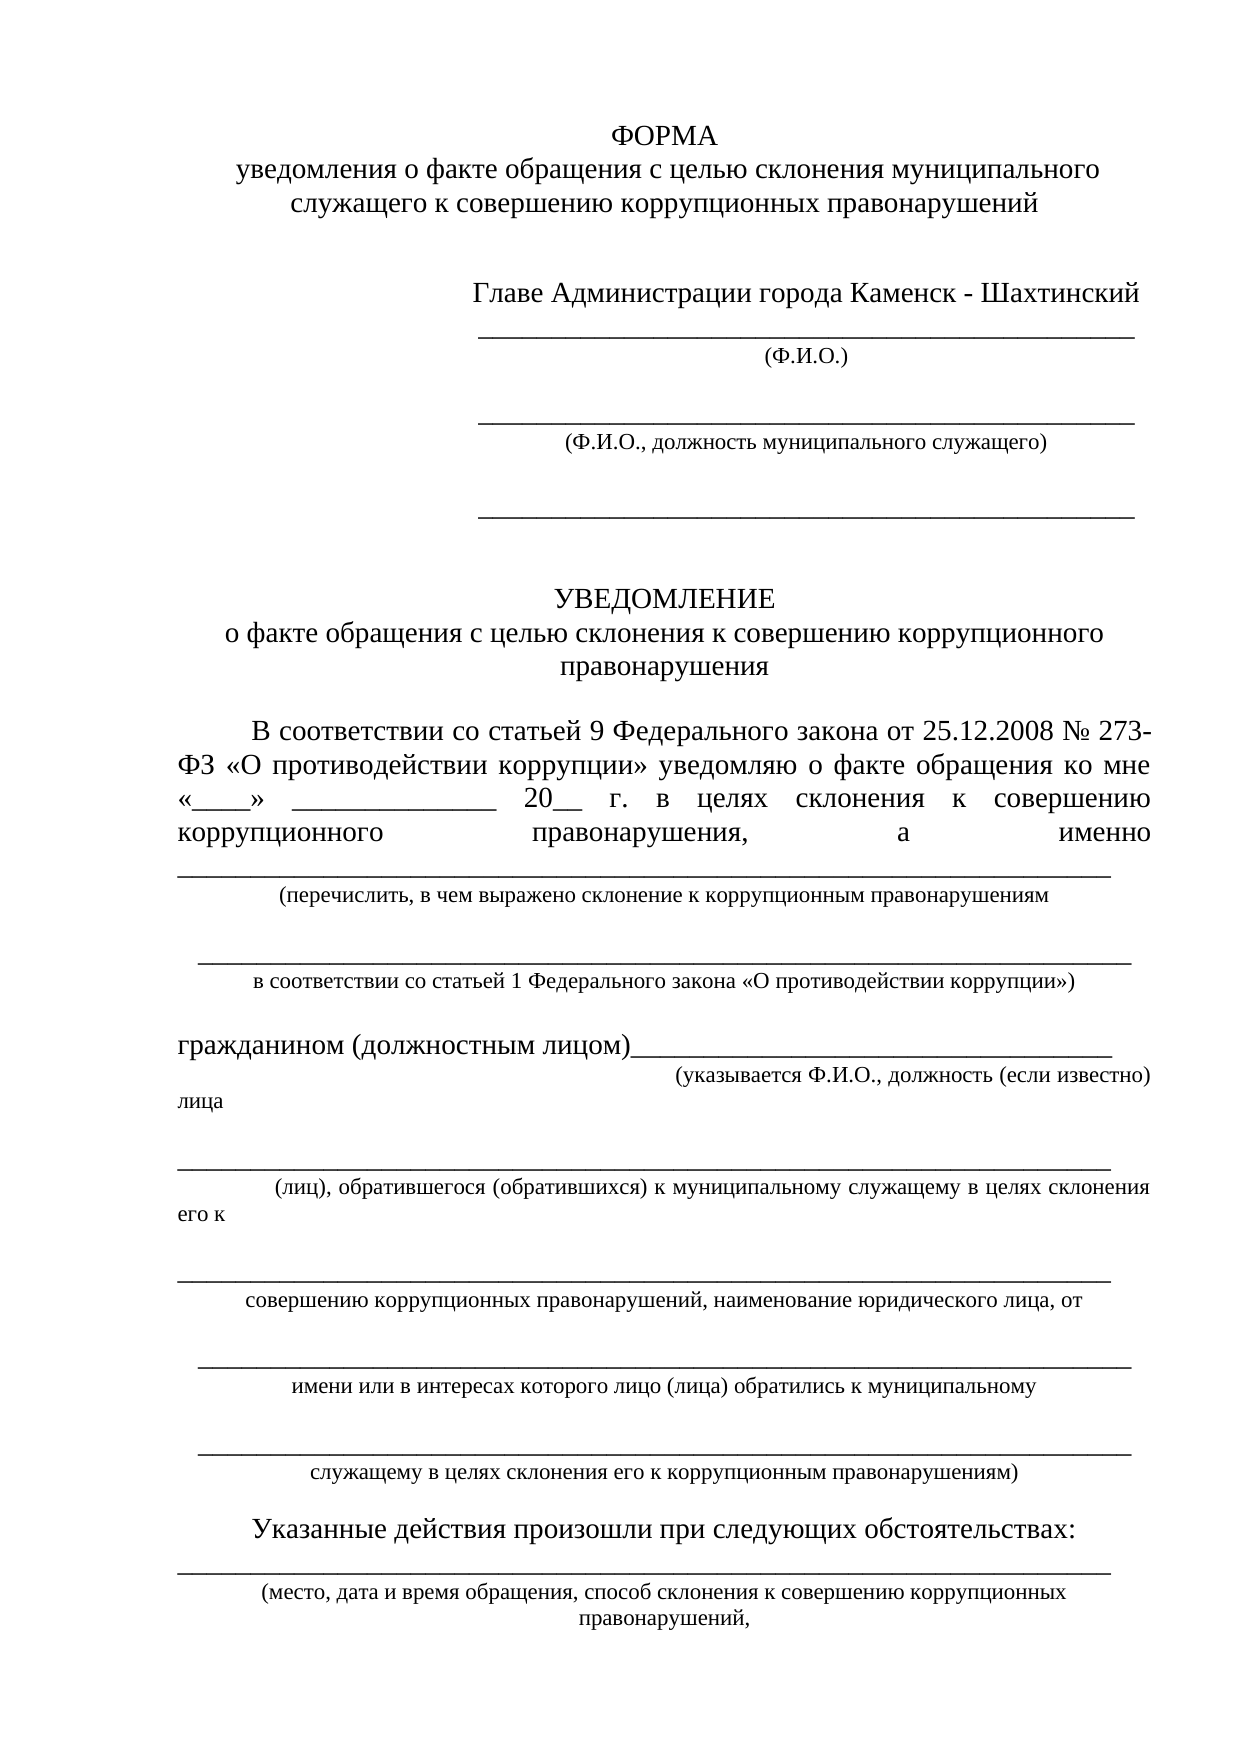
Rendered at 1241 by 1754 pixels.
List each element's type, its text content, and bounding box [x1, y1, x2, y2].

text гражданином (должностным лицом)_________________________________ [177, 1027, 1152, 1061]
text Указанные действия произошли при следующих обстоятельствах: [177, 1511, 1152, 1544]
text ________________________________________________________________ [177, 934, 1152, 967]
text совершению коррупционных правонарушений, наименование юридического лица, от [177, 1286, 1152, 1312]
text ________________________________________________________________ [177, 1252, 1152, 1286]
text ________________________________________________________________ [177, 1425, 1152, 1458]
table_header Главе Администрации города Каменск - Шахтинский _____________________________________________ (Ф.И.О.) _____________________________________________ (Ф.И.О., должность муниципального служащего) _____________________________________________ [452, 275, 1160, 548]
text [177, 1544, 1152, 1578]
text (лиц), обратившегося (обратившихся) к муниципальному служащему в целях склонения его к [177, 1173, 1152, 1226]
text (указывается Ф.И.О., должность (если известно) лица [177, 1061, 1152, 1113]
text в соответствии со статьей 1 Федерального закона «О противодействии коррупции») [177, 967, 1152, 993]
text уведомления о факте обращения с целью склонения муниципального служащего к совершению коррупционных правонарушений [177, 152, 1152, 219]
text ________________________________________________________________ [177, 1338, 1152, 1372]
text (место, дата и время обращения, способ склонения к совершению коррупционных правонарушений, [177, 1578, 1152, 1631]
text ФОРМА [177, 118, 1152, 152]
text служащему в целях склонения его к коррупционным правонарушениям) [177, 1458, 1152, 1485]
text (перечислить, в чем выражено склонение к коррупционным правонарушениям [177, 881, 1152, 907]
text УВЕДОМЛЕНИЕ [177, 581, 1152, 615]
text ________________________________________________________________ [177, 1140, 1152, 1173]
text имени или в интересах которого лицо (лица) обратились к муниципальному [177, 1372, 1152, 1398]
text о факте обращения с целью склонения к совершению коррупционного правонарушения [177, 615, 1152, 682]
text В соответствии со статьей 9 Федерального закона от 25.12.2008 № 273-ФЗ «О противодействии коррупции» уведомляю о факте обращения ко мне «____» ______________ 20__ г. в целях склонения к совершению коррупционного правонарушения, а именно ________________________________________________________________ [177, 713, 1152, 881]
